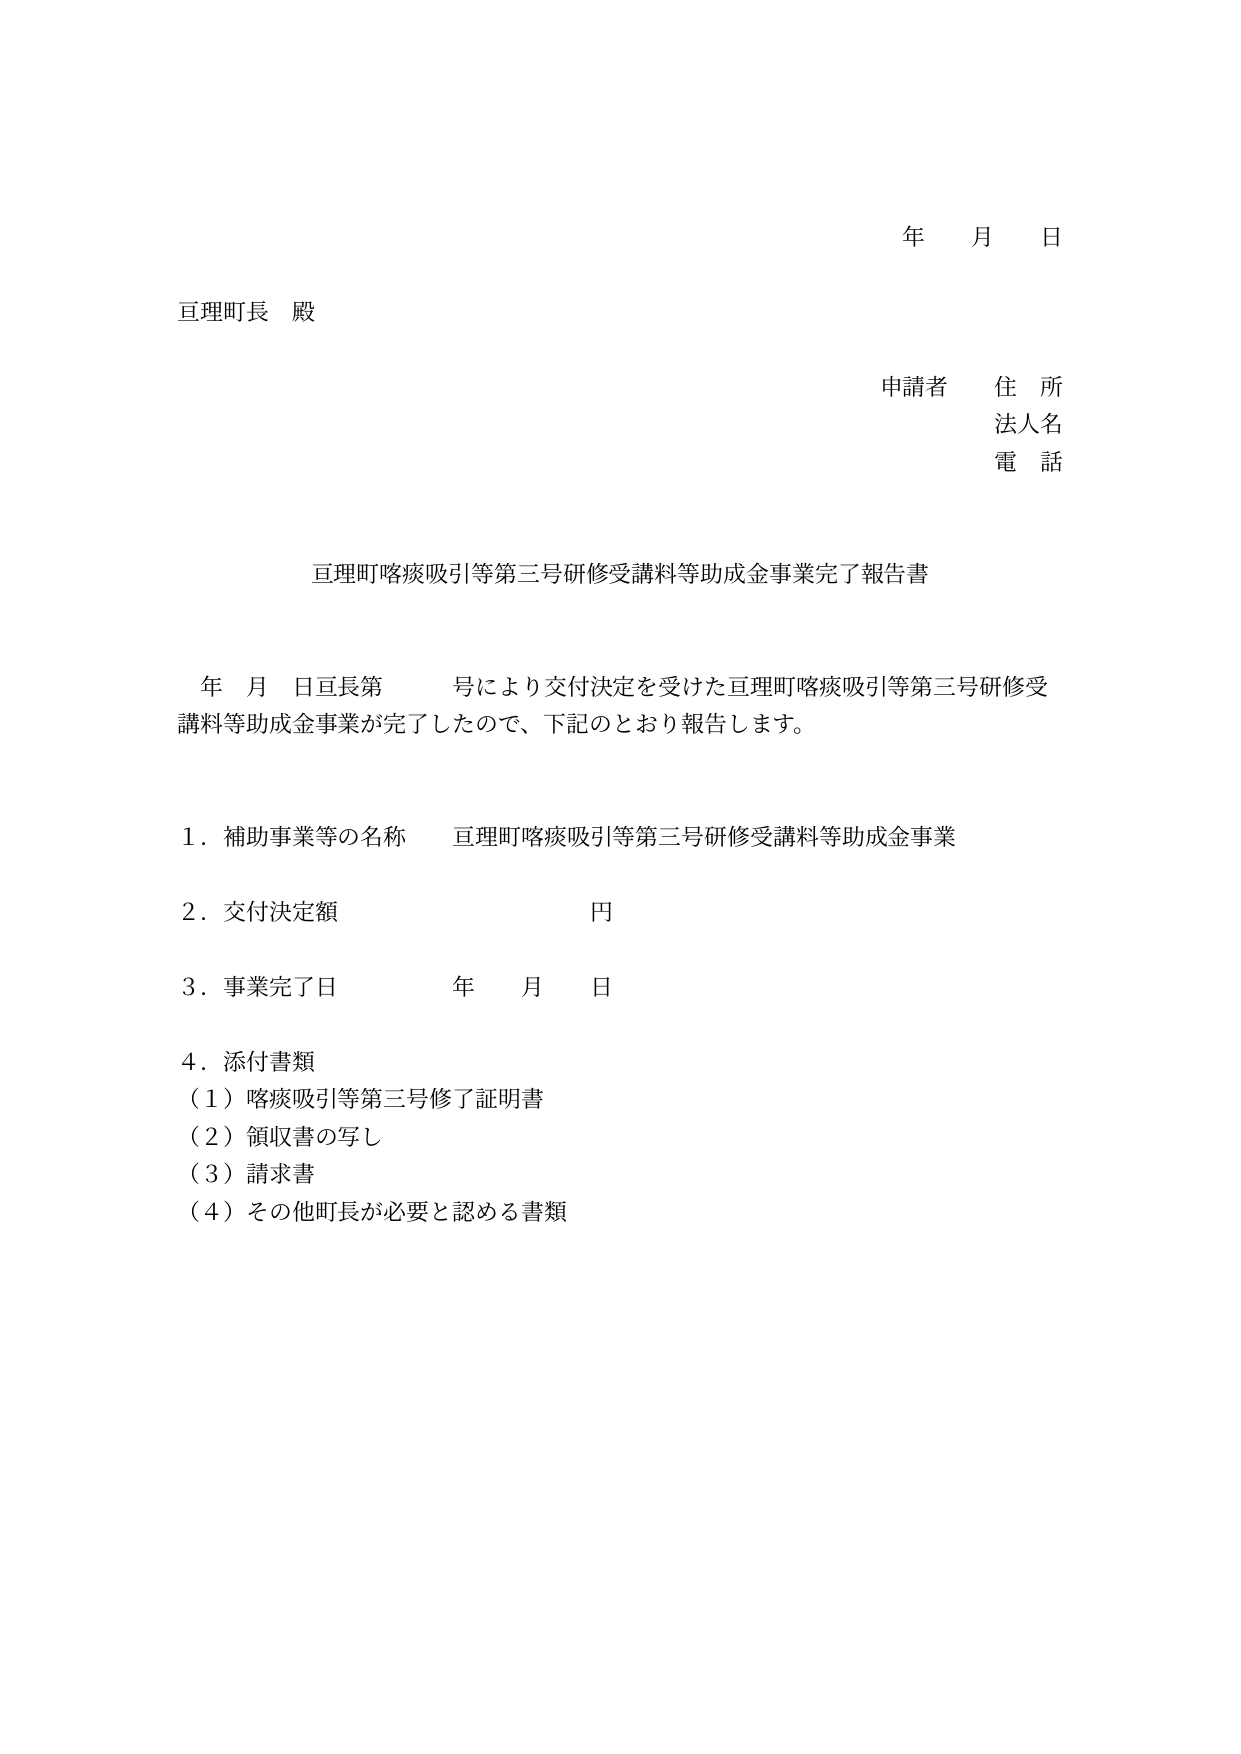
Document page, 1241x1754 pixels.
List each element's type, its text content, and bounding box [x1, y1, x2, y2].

text 年 月 日 [177, 217, 1063, 254]
text （４）その他町長が必要と認める書類 [177, 1192, 1063, 1229]
text 亘理町喀痰吸引等第三号研修受講料等助成金事業完了報告書 [177, 554, 1063, 592]
text （３）請求書 [177, 1154, 1063, 1192]
text １．補助事業等の名称 亘理町喀痰吸引等第三号研修受講料等助成金事業 [177, 817, 1063, 854]
text ３．事業完了日 年 月 日 [177, 967, 1063, 1004]
text ４．添付書類 [177, 1042, 1063, 1079]
text 電 話 [177, 442, 1063, 479]
text 亘理町長 殿 [177, 292, 1063, 329]
text 法人名 [177, 404, 1063, 442]
text （１）喀痰吸引等第三号修了証明書 [177, 1079, 1063, 1117]
text ２．交付決定額 円 [177, 892, 1063, 929]
text 年 月 日亘長第 号により交付決定を受けた亘理町喀痰吸引等第三号研修受講料等助成金事業が完了したので、下記のとおり報告します。 [177, 667, 1063, 742]
text 申請者 住 所 [177, 367, 1063, 404]
text （２）領収書の写し [177, 1117, 1063, 1154]
